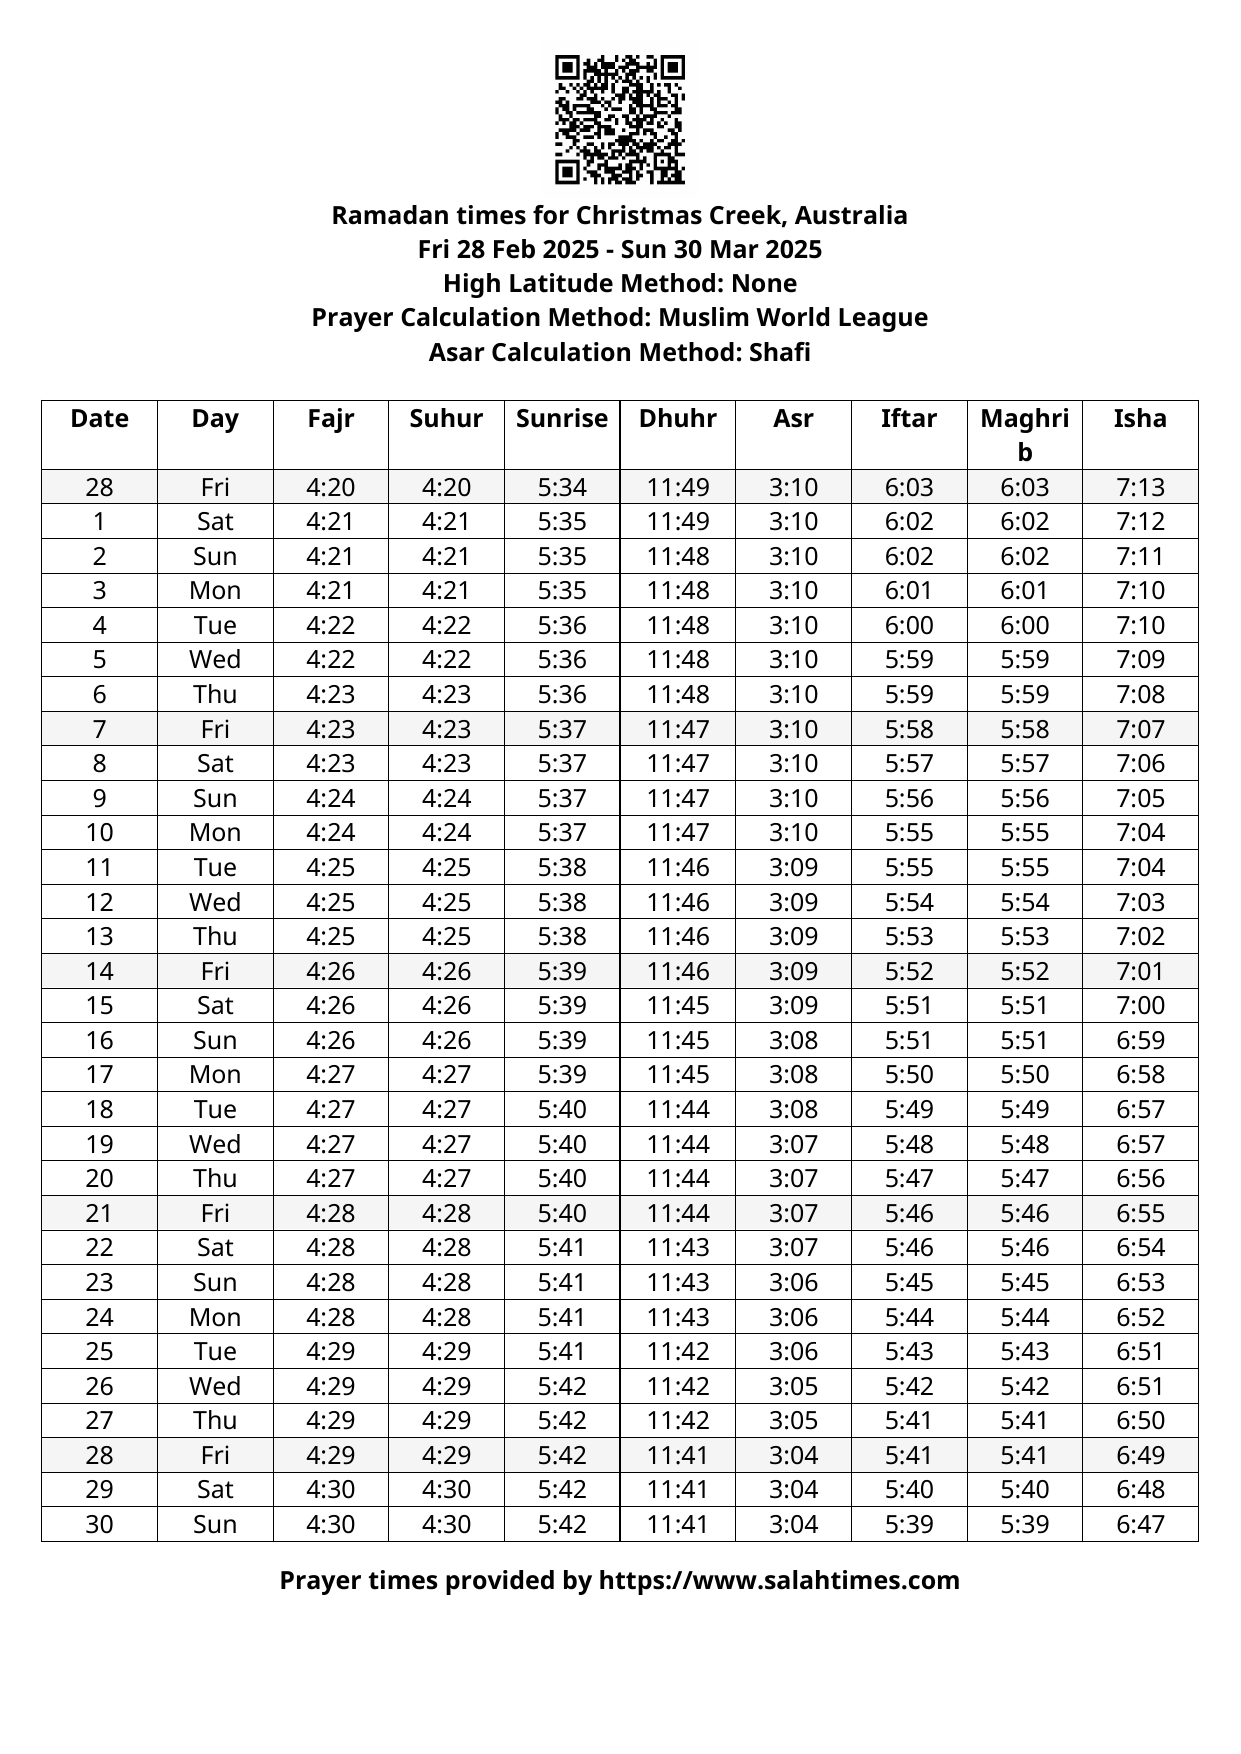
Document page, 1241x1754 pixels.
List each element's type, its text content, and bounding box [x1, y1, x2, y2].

table_cell 6:02 [852, 504, 967, 538]
table_header Isha [1083, 401, 1198, 469]
table_header Date [42, 401, 157, 469]
table_cell 4:28 [274, 1265, 388, 1299]
table_cell 11:46 [621, 919, 735, 953]
table_cell 7:05 [1083, 781, 1198, 814]
table_cell Tue [158, 850, 273, 884]
table_cell 11:47 [621, 781, 735, 814]
table_cell 5:50 [852, 1058, 967, 1091]
table_cell 4:23 [389, 677, 504, 711]
table_cell 28 [42, 1438, 157, 1472]
table_cell 11:43 [621, 1231, 735, 1264]
table_cell 3:04 [736, 1507, 851, 1541]
table_cell 5:53 [968, 919, 1082, 953]
table_cell 5:42 [505, 1473, 619, 1506]
table_cell 5:40 [505, 1161, 619, 1195]
table_cell 3:04 [736, 1438, 851, 1472]
table_cell 28 [42, 470, 157, 503]
table_cell Thu [158, 677, 273, 711]
table_cell 5:39 [968, 1507, 1082, 1541]
table_cell 5:55 [852, 850, 967, 884]
text Prayer Calculation Method: Muslim World League [42, 300, 1198, 334]
table_cell Tue [158, 1334, 273, 1368]
table_cell Fri [158, 712, 273, 745]
table_cell 6:48 [1083, 1473, 1198, 1506]
table_cell 4:27 [389, 1127, 504, 1160]
table_cell 7:12 [1083, 504, 1198, 538]
table_cell 5:37 [505, 816, 619, 849]
table_cell 3:09 [736, 850, 851, 884]
table_cell 5:35 [505, 539, 619, 572]
table_cell 5:40 [505, 1127, 619, 1160]
table_cell 4:21 [389, 504, 504, 538]
table_cell 7:09 [1083, 643, 1198, 676]
table_cell 6:54 [1083, 1231, 1198, 1264]
table_cell 4:23 [389, 746, 504, 780]
table_cell 5:40 [505, 1092, 619, 1126]
table_cell 4:28 [389, 1196, 504, 1229]
table_cell 5:49 [852, 1092, 967, 1126]
table_cell 5:55 [968, 850, 1082, 884]
table_cell 5:35 [505, 574, 619, 607]
table_cell 2 [42, 539, 157, 572]
table_cell 3:10 [736, 643, 851, 676]
table_cell 5:59 [852, 677, 967, 711]
table_cell 5:41 [852, 1438, 967, 1472]
table_cell 6:52 [1083, 1300, 1198, 1333]
table_cell 5:47 [968, 1161, 1082, 1195]
table_cell 4:24 [274, 781, 388, 814]
table_cell Sun [158, 1023, 273, 1057]
table_cell 5:41 [505, 1334, 619, 1368]
table_cell 24 [42, 1300, 157, 1333]
table_cell 4:28 [274, 1196, 388, 1229]
table_cell 4:30 [274, 1507, 388, 1541]
table_cell 4:29 [389, 1369, 504, 1402]
text Ramadan times for Christmas Creek, Australia [42, 198, 1198, 232]
table_cell 11:47 [621, 746, 735, 780]
table_cell 4:26 [274, 954, 388, 987]
table_cell 4:27 [274, 1058, 388, 1091]
table_cell 5:41 [968, 1438, 1082, 1472]
table_cell Tue [158, 608, 273, 642]
table_cell 6 [42, 677, 157, 711]
table_cell 4:22 [389, 608, 504, 642]
table_cell 4:23 [274, 677, 388, 711]
table_cell 5:55 [968, 816, 1082, 849]
text Prayer times provided by https://www.salahtimes.com [42, 1563, 1198, 1597]
table_cell 11:48 [621, 608, 735, 642]
table_cell 11:47 [621, 712, 735, 745]
table_cell 11:41 [621, 1473, 735, 1506]
table_cell 5:50 [968, 1058, 1082, 1091]
table_cell 4:22 [274, 643, 388, 676]
table_cell 5:38 [505, 850, 619, 884]
table_cell 11:47 [621, 816, 735, 849]
table_cell 11:48 [621, 643, 735, 676]
table_cell 5:51 [968, 1023, 1082, 1057]
table_cell 3:09 [736, 885, 851, 918]
text Asar Calculation Method: Shafi [42, 334, 1198, 368]
table_cell 4:26 [389, 954, 504, 987]
table_cell 6:56 [1083, 1161, 1198, 1195]
table_cell 3:07 [736, 1161, 851, 1195]
table_cell 3:10 [736, 677, 851, 711]
table_cell 5:58 [968, 712, 1082, 745]
text Fri 28 Feb 2025 - Sun 30 Mar 2025 [42, 232, 1198, 266]
table_cell 4:29 [274, 1334, 388, 1368]
table_cell 5:43 [852, 1334, 967, 1368]
table_header Suhur [389, 401, 504, 469]
table_cell Sat [158, 746, 273, 780]
table_cell 3:10 [736, 781, 851, 814]
table_cell 19 [42, 1127, 157, 1160]
table_header Dhuhr [621, 401, 735, 469]
table_cell 4:29 [389, 1334, 504, 1368]
table_cell 5:42 [505, 1438, 619, 1472]
table_cell 11:43 [621, 1265, 735, 1299]
table_cell Sun [158, 539, 273, 572]
table_cell 4:22 [274, 608, 388, 642]
table_cell Fri [158, 470, 273, 503]
table_cell 3:10 [736, 539, 851, 572]
table_cell 11:46 [621, 954, 735, 987]
table_cell 5:42 [505, 1404, 619, 1437]
table_cell 4:26 [274, 989, 388, 1022]
table_cell 4:29 [274, 1369, 388, 1402]
table_cell 11:45 [621, 1023, 735, 1057]
table_cell 11:48 [621, 574, 735, 607]
table_cell 6:58 [1083, 1058, 1198, 1091]
table_cell 7:13 [1083, 470, 1198, 503]
table_cell 7:10 [1083, 608, 1198, 642]
table_cell 11:41 [621, 1507, 735, 1541]
table_cell 5:43 [968, 1334, 1082, 1368]
table_cell 7:03 [1083, 885, 1198, 918]
table_cell 5:59 [968, 677, 1082, 711]
table_cell 6:01 [852, 574, 967, 607]
table_cell Sat [158, 1473, 273, 1506]
table_cell 5:42 [505, 1507, 619, 1541]
table_cell 5:44 [968, 1300, 1082, 1333]
table_cell 11:44 [621, 1092, 735, 1126]
table_cell Mon [158, 1300, 273, 1333]
table_cell 3:09 [736, 954, 851, 987]
table_cell 4:21 [274, 574, 388, 607]
table_cell 5:40 [505, 1196, 619, 1229]
table_cell 13 [42, 919, 157, 953]
table_cell 6:59 [1083, 1023, 1198, 1057]
table_cell 5:53 [852, 919, 967, 953]
table_cell 5:55 [852, 816, 967, 849]
table_cell 11:42 [621, 1334, 735, 1368]
table_cell 6:00 [852, 608, 967, 642]
table_cell 4:27 [389, 1092, 504, 1126]
table_cell 4:30 [274, 1473, 388, 1506]
table_cell 11:46 [621, 885, 735, 918]
table_cell 5:47 [852, 1161, 967, 1195]
table_cell Tue [158, 1092, 273, 1126]
table_cell 11:49 [621, 470, 735, 503]
table_cell 7 [42, 712, 157, 745]
table_cell 5:48 [852, 1127, 967, 1160]
table_cell 6:57 [1083, 1127, 1198, 1160]
table_cell 4:25 [274, 850, 388, 884]
table_cell 5:39 [505, 954, 619, 987]
table_cell 5:46 [968, 1196, 1082, 1229]
table_cell 6:50 [1083, 1404, 1198, 1437]
table_cell 11:42 [621, 1404, 735, 1437]
table_cell 6:02 [852, 539, 967, 572]
table_cell 4:21 [274, 504, 388, 538]
table_cell Sat [158, 1231, 273, 1264]
table_cell 5:52 [852, 954, 967, 987]
table_cell Wed [158, 885, 273, 918]
table_cell 3:07 [736, 1127, 851, 1160]
table_cell 4:25 [274, 885, 388, 918]
table_cell 17 [42, 1058, 157, 1091]
table_cell 1 [42, 504, 157, 538]
table_cell 4:28 [389, 1265, 504, 1299]
table_cell 4:25 [389, 885, 504, 918]
table_cell 3:10 [736, 574, 851, 607]
table_cell 3:10 [736, 746, 851, 780]
table_cell 4:27 [274, 1161, 388, 1195]
table_cell 6:51 [1083, 1369, 1198, 1402]
table_cell 6:57 [1083, 1092, 1198, 1126]
table_cell 3:10 [736, 816, 851, 849]
table_cell Fri [158, 954, 273, 987]
table_cell 7:04 [1083, 850, 1198, 884]
table_cell Thu [158, 919, 273, 953]
table_cell Wed [158, 1127, 273, 1160]
table_cell Mon [158, 816, 273, 849]
table_cell 18 [42, 1092, 157, 1126]
table_cell 4:29 [389, 1404, 504, 1437]
table_cell 4:29 [274, 1438, 388, 1472]
table_cell 4:29 [389, 1438, 504, 1472]
table_cell 11:44 [621, 1127, 735, 1160]
table_cell 3:07 [736, 1231, 851, 1264]
table_cell 5:36 [505, 608, 619, 642]
table_cell 5:40 [852, 1473, 967, 1506]
table_cell 11:45 [621, 989, 735, 1022]
table_cell 5:41 [505, 1231, 619, 1264]
table_cell 4:30 [389, 1473, 504, 1506]
table_cell 5:57 [852, 746, 967, 780]
table_cell Mon [158, 1058, 273, 1091]
table_cell 6:02 [968, 504, 1082, 538]
table_cell 23 [42, 1265, 157, 1299]
table_cell 3:08 [736, 1023, 851, 1057]
table_cell 6:03 [852, 470, 967, 503]
table_cell 5:54 [852, 885, 967, 918]
table_cell 7:01 [1083, 954, 1198, 987]
table_cell 4:27 [274, 1127, 388, 1160]
table_cell 4:22 [389, 643, 504, 676]
table_cell 11:45 [621, 1058, 735, 1091]
table_cell 5:40 [968, 1473, 1082, 1506]
table_cell 3:05 [736, 1369, 851, 1402]
table_cell 10 [42, 816, 157, 849]
table_cell Wed [158, 643, 273, 676]
table_cell 4:28 [389, 1300, 504, 1333]
table_cell 5:34 [505, 470, 619, 503]
table_cell 4:23 [389, 712, 504, 745]
table_cell 5:57 [968, 746, 1082, 780]
table_cell 4:26 [389, 1023, 504, 1057]
table_cell 5:41 [505, 1300, 619, 1333]
table_cell 5:38 [505, 885, 619, 918]
table_cell 4:28 [274, 1300, 388, 1333]
table_cell 30 [42, 1507, 157, 1541]
table_cell Thu [158, 1161, 273, 1195]
table_cell 6:00 [968, 608, 1082, 642]
table_cell 7:06 [1083, 746, 1198, 780]
table_cell 7:02 [1083, 919, 1198, 953]
table_cell 5:48 [968, 1127, 1082, 1160]
table_cell 5:54 [968, 885, 1082, 918]
table_cell 12 [42, 885, 157, 918]
table_cell 4:25 [389, 850, 504, 884]
table_cell 3:08 [736, 1058, 851, 1091]
table_cell 3:10 [736, 470, 851, 503]
table_cell 5:37 [505, 781, 619, 814]
table_cell Sat [158, 989, 273, 1022]
table_cell 8 [42, 746, 157, 780]
table_cell 11:46 [621, 850, 735, 884]
table_cell 5:51 [852, 1023, 967, 1057]
table_cell 3:08 [736, 1092, 851, 1126]
table_cell 11 [42, 850, 157, 884]
table_cell 5:39 [852, 1507, 967, 1541]
table_cell 27 [42, 1404, 157, 1437]
table_cell 5:38 [505, 919, 619, 953]
table_cell 4:20 [389, 470, 504, 503]
table_cell 15 [42, 989, 157, 1022]
table_cell 5:52 [968, 954, 1082, 987]
table_cell 4 [42, 608, 157, 642]
table_cell 5:46 [968, 1231, 1082, 1264]
table_cell 5:59 [852, 643, 967, 676]
table_cell 6:02 [968, 539, 1082, 572]
table_cell 3:09 [736, 919, 851, 953]
table_cell 5:58 [852, 712, 967, 745]
table_cell 4:24 [274, 816, 388, 849]
table_cell 7:04 [1083, 816, 1198, 849]
table_cell 4:27 [389, 1161, 504, 1195]
table_cell 21 [42, 1196, 157, 1229]
table_cell 4:28 [389, 1231, 504, 1264]
table_cell 7:11 [1083, 539, 1198, 572]
table_cell 3:04 [736, 1473, 851, 1506]
table_cell 4:23 [274, 712, 388, 745]
table_cell 11:44 [621, 1161, 735, 1195]
table_cell 3:07 [736, 1196, 851, 1229]
table_cell 26 [42, 1369, 157, 1402]
table_cell 4:27 [274, 1092, 388, 1126]
table_cell 3:06 [736, 1300, 851, 1333]
table_cell 4:25 [274, 919, 388, 953]
table_cell 4:27 [389, 1058, 504, 1091]
table_cell 3:10 [736, 608, 851, 642]
table_cell 4:21 [389, 539, 504, 572]
table_header Asr [736, 401, 851, 469]
table_cell Fri [158, 1196, 273, 1229]
table_cell 11:42 [621, 1369, 735, 1402]
table_cell 7:08 [1083, 677, 1198, 711]
table_cell 6:51 [1083, 1334, 1198, 1368]
table_header Maghrib [968, 401, 1082, 469]
table_cell 4:26 [274, 1023, 388, 1057]
table_cell 3:05 [736, 1404, 851, 1437]
table_cell 7:07 [1083, 712, 1198, 745]
table_cell 6:49 [1083, 1438, 1198, 1472]
table_cell 6:55 [1083, 1196, 1198, 1229]
table_cell 4:26 [389, 989, 504, 1022]
table_cell 4:21 [389, 574, 504, 607]
table_cell 4:23 [274, 746, 388, 780]
table_cell 25 [42, 1334, 157, 1368]
table_cell 5:56 [852, 781, 967, 814]
table_cell 5:35 [505, 504, 619, 538]
table_cell 4:24 [389, 781, 504, 814]
table_cell 5:41 [968, 1404, 1082, 1437]
table_cell 4:25 [389, 919, 504, 953]
table_cell 5:37 [505, 746, 619, 780]
table_cell 11:43 [621, 1300, 735, 1333]
table_cell 22 [42, 1231, 157, 1264]
table_cell 3:06 [736, 1334, 851, 1368]
table_cell Sun [158, 1265, 273, 1299]
table_cell Wed [158, 1369, 273, 1402]
table_cell Sun [158, 1507, 273, 1541]
table_cell 5:36 [505, 643, 619, 676]
table_cell 4:21 [274, 539, 388, 572]
table_cell 14 [42, 954, 157, 987]
table_cell 5:37 [505, 712, 619, 745]
table_cell 5:44 [852, 1300, 967, 1333]
table_cell 5:39 [505, 1058, 619, 1091]
table_cell 4:28 [274, 1231, 388, 1264]
table_cell 16 [42, 1023, 157, 1057]
table_cell 4:20 [274, 470, 388, 503]
table_cell 5:45 [968, 1265, 1082, 1299]
table_cell 3:10 [736, 504, 851, 538]
table_cell 4:29 [274, 1404, 388, 1437]
table_cell 3:09 [736, 989, 851, 1022]
table_cell 11:48 [621, 539, 735, 572]
table_cell 5:39 [505, 1023, 619, 1057]
table_cell 5:56 [968, 781, 1082, 814]
table_header Day [158, 401, 273, 469]
table_cell 5:42 [505, 1369, 619, 1402]
table_cell 5:39 [505, 989, 619, 1022]
table_cell 7:10 [1083, 574, 1198, 607]
table_cell 3:06 [736, 1265, 851, 1299]
table_cell 3 [42, 574, 157, 607]
table_cell 11:44 [621, 1196, 735, 1229]
table_cell 11:41 [621, 1438, 735, 1472]
table_header Fajr [274, 401, 388, 469]
table_cell 5:42 [852, 1369, 967, 1402]
table_cell 7:00 [1083, 989, 1198, 1022]
table_cell 11:49 [621, 504, 735, 538]
table_header Sunrise [505, 401, 619, 469]
table_cell 9 [42, 781, 157, 814]
table_cell 11:48 [621, 677, 735, 711]
picture [542, 41, 699, 198]
table_cell 6:03 [968, 470, 1082, 503]
table_cell 5:45 [852, 1265, 967, 1299]
table_cell Thu [158, 1404, 273, 1437]
table_cell 5 [42, 643, 157, 676]
table_cell 5:46 [852, 1231, 967, 1264]
table_cell Sat [158, 504, 273, 538]
table_cell 3:10 [736, 712, 851, 745]
table_cell Fri [158, 1438, 273, 1472]
table_cell 6:47 [1083, 1507, 1198, 1541]
table_cell 5:49 [968, 1092, 1082, 1126]
table_cell Sun [158, 781, 273, 814]
table_cell 5:42 [968, 1369, 1082, 1402]
table_cell 5:36 [505, 677, 619, 711]
table_cell 5:46 [852, 1196, 967, 1229]
table_cell 4:30 [389, 1507, 504, 1541]
table_header Iftar [852, 401, 967, 469]
table_cell 5:51 [968, 989, 1082, 1022]
table_cell 6:53 [1083, 1265, 1198, 1299]
table_cell 5:59 [968, 643, 1082, 676]
table_cell 29 [42, 1473, 157, 1506]
table_cell 4:24 [389, 816, 504, 849]
text High Latitude Method: None [42, 266, 1198, 300]
table_cell 6:01 [968, 574, 1082, 607]
table_cell 5:41 [505, 1265, 619, 1299]
table_cell 5:51 [852, 989, 967, 1022]
table_cell Mon [158, 574, 273, 607]
table_cell 5:41 [852, 1404, 967, 1437]
table_cell 20 [42, 1161, 157, 1195]
